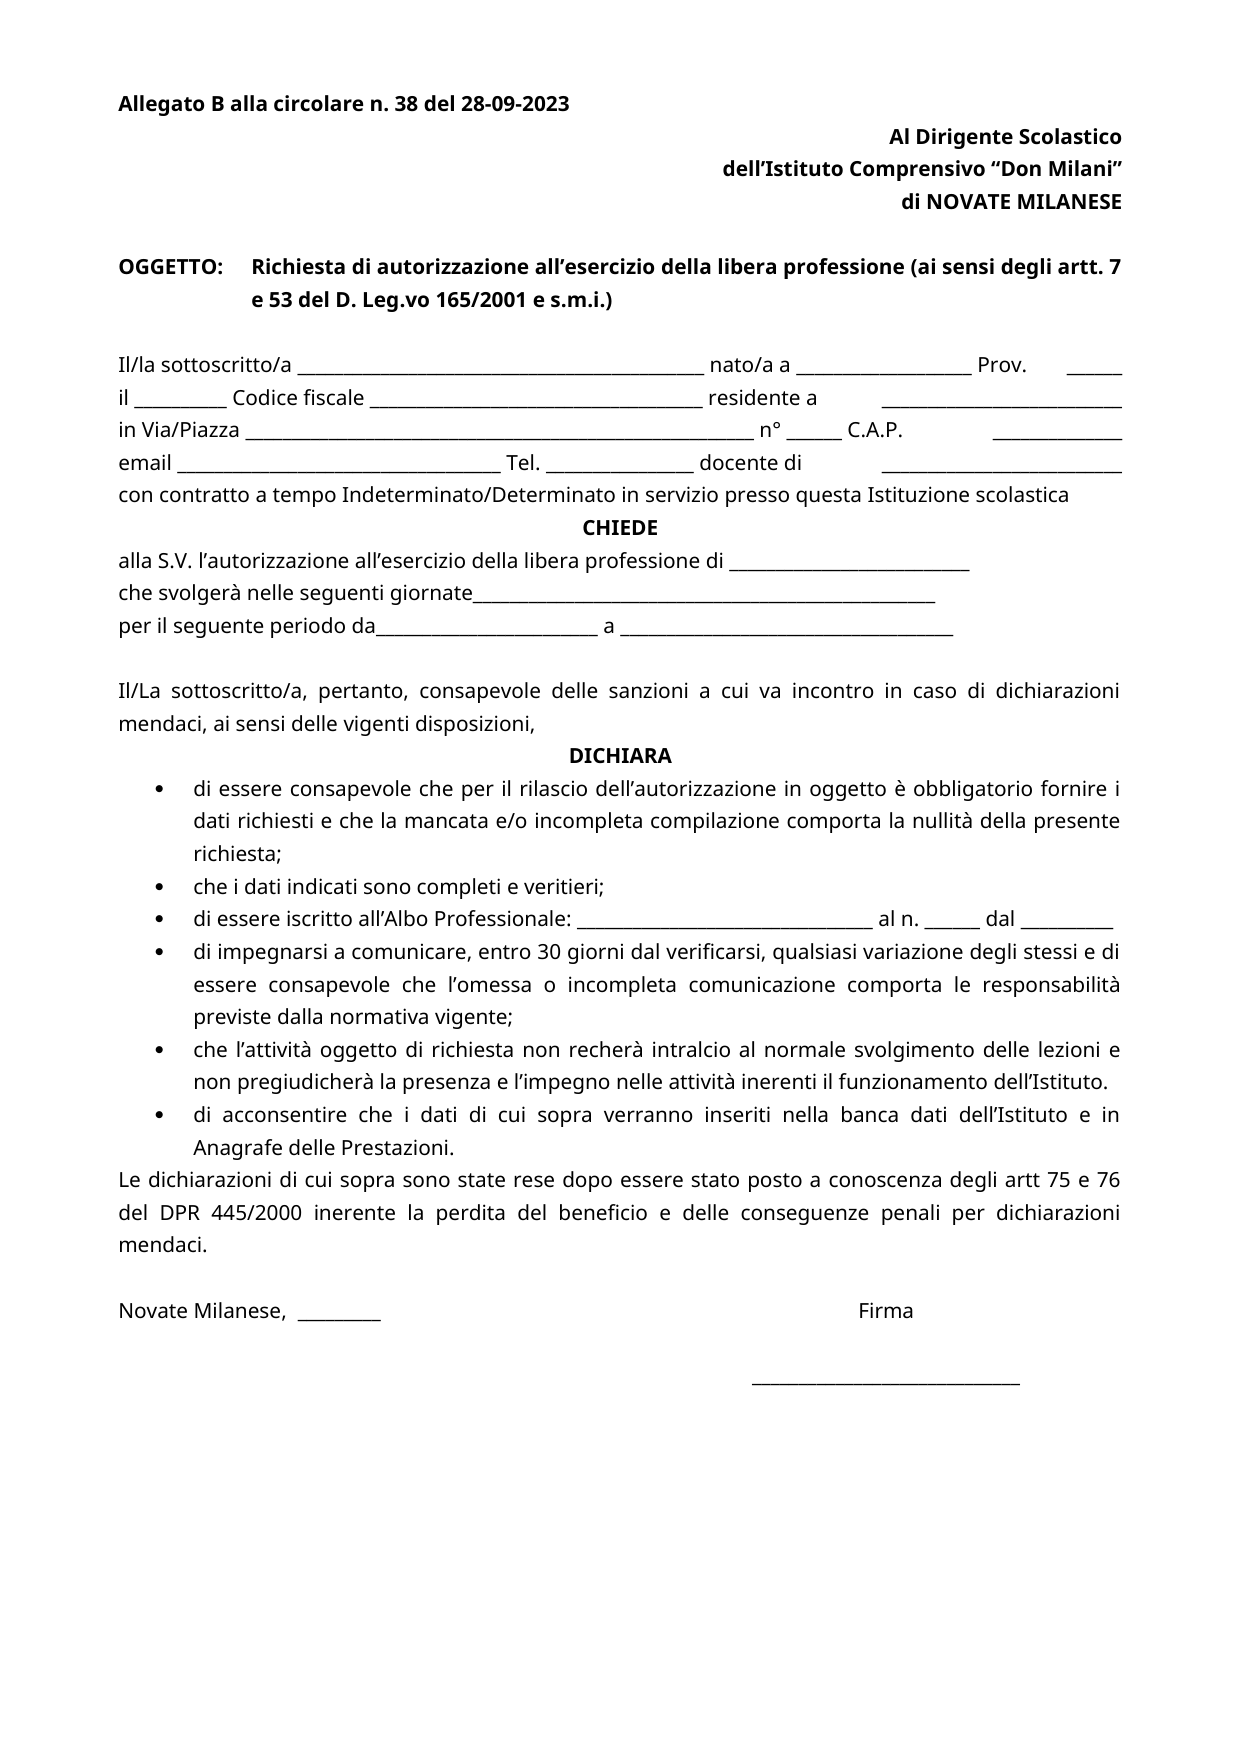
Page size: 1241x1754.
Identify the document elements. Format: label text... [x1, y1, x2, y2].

text _____________________________ [118, 1361, 1122, 1389]
text OGGETTO: Richiesta di autorizzazione all’esercizio della libera professione (ai sensi degli artt. 7 e 53 del D. Leg.vo 165/2001 e s.m.i.) [118, 252, 1122, 313]
list che l’attività oggetto di richiesta non recherà intralcio al normale svolgimento delle lezioni e non pregiudicherà la presenza e l’impegno nelle attività inerenti il funzionamento dell’Istituto. [156, 1035, 1122, 1096]
text DICHIARA [118, 741, 1122, 770]
text dell’Istituto Comprensivo “Don Milani” [118, 154, 1122, 183]
list che i dati indicati sono completi e veritieri; [156, 872, 1122, 900]
text in Via/Piazza _______________________________________________________ n° ______ C.A.P. ______________ [118, 415, 1122, 444]
text Allegato B alla circolare n. 38 del 28-09-2023 [118, 89, 1122, 118]
text email ___________________________________ Tel. ________________ docente di __________________________ [118, 448, 1122, 476]
text alla S.V. l’autorizzazione all’esercizio della libera professione di __________________________ [118, 546, 1122, 574]
list di acconsentire che i dati di cui sopra verranno inseriti nella banca dati dell’Istituto e in Anagrafe delle Prestazioni. [156, 1100, 1122, 1161]
text per il seguente periodo da________________________ a ____________________________________ [118, 611, 1122, 639]
list di essere iscritto all’Albo Professionale: ________________________________ al n. ______ dal __________ [156, 904, 1122, 933]
list di impegnarsi a comunicare, entro 30 giorni dal verificarsi, qualsiasi variazione degli stessi e di essere consapevole che l’omessa o incompleta comunicazione comporta le responsabilità previste dalla normativa vigente; [156, 937, 1122, 1031]
text Al Dirigente Scolastico [118, 122, 1122, 150]
text che svolgerà nelle seguenti giornate__________________________________________________ [118, 578, 1122, 607]
text di NOVATE MILANESE [118, 187, 1122, 216]
text Le dichiarazioni di cui sopra sono state rese dopo essere stato posto a conoscenza degli artt 75 e 76 del DPR 445/2000 inerente la perdita del beneficio e delle conseguenze penali per dichiarazioni mendaci. [118, 1165, 1122, 1259]
text Novate Milanese, _________ Firma [118, 1296, 1122, 1324]
text il __________ Codice fiscale ____________________________________ residente a __________________________ [118, 383, 1122, 411]
text CHIEDE [118, 513, 1122, 542]
list di essere consapevole che per il rilascio dell’autorizzazione in oggetto è obbligatorio fornire i dati richiesti e che la mancata e/o incompleta compilazione comporta la nullità della presente richiesta; [156, 774, 1122, 868]
text Il/la sottoscritto/a ____________________________________________ nato/a a ___________________ Prov. ______ [118, 350, 1122, 379]
text con contratto a tempo Indeterminato/Determinato in servizio presso questa Istituzione scolastica [118, 481, 1122, 509]
text Il/La sottoscritto/a, pertanto, consapevole delle sanzioni a cui va incontro in caso di dichiarazioni mendaci, ai sensi delle vigenti disposizioni, [118, 676, 1122, 737]
